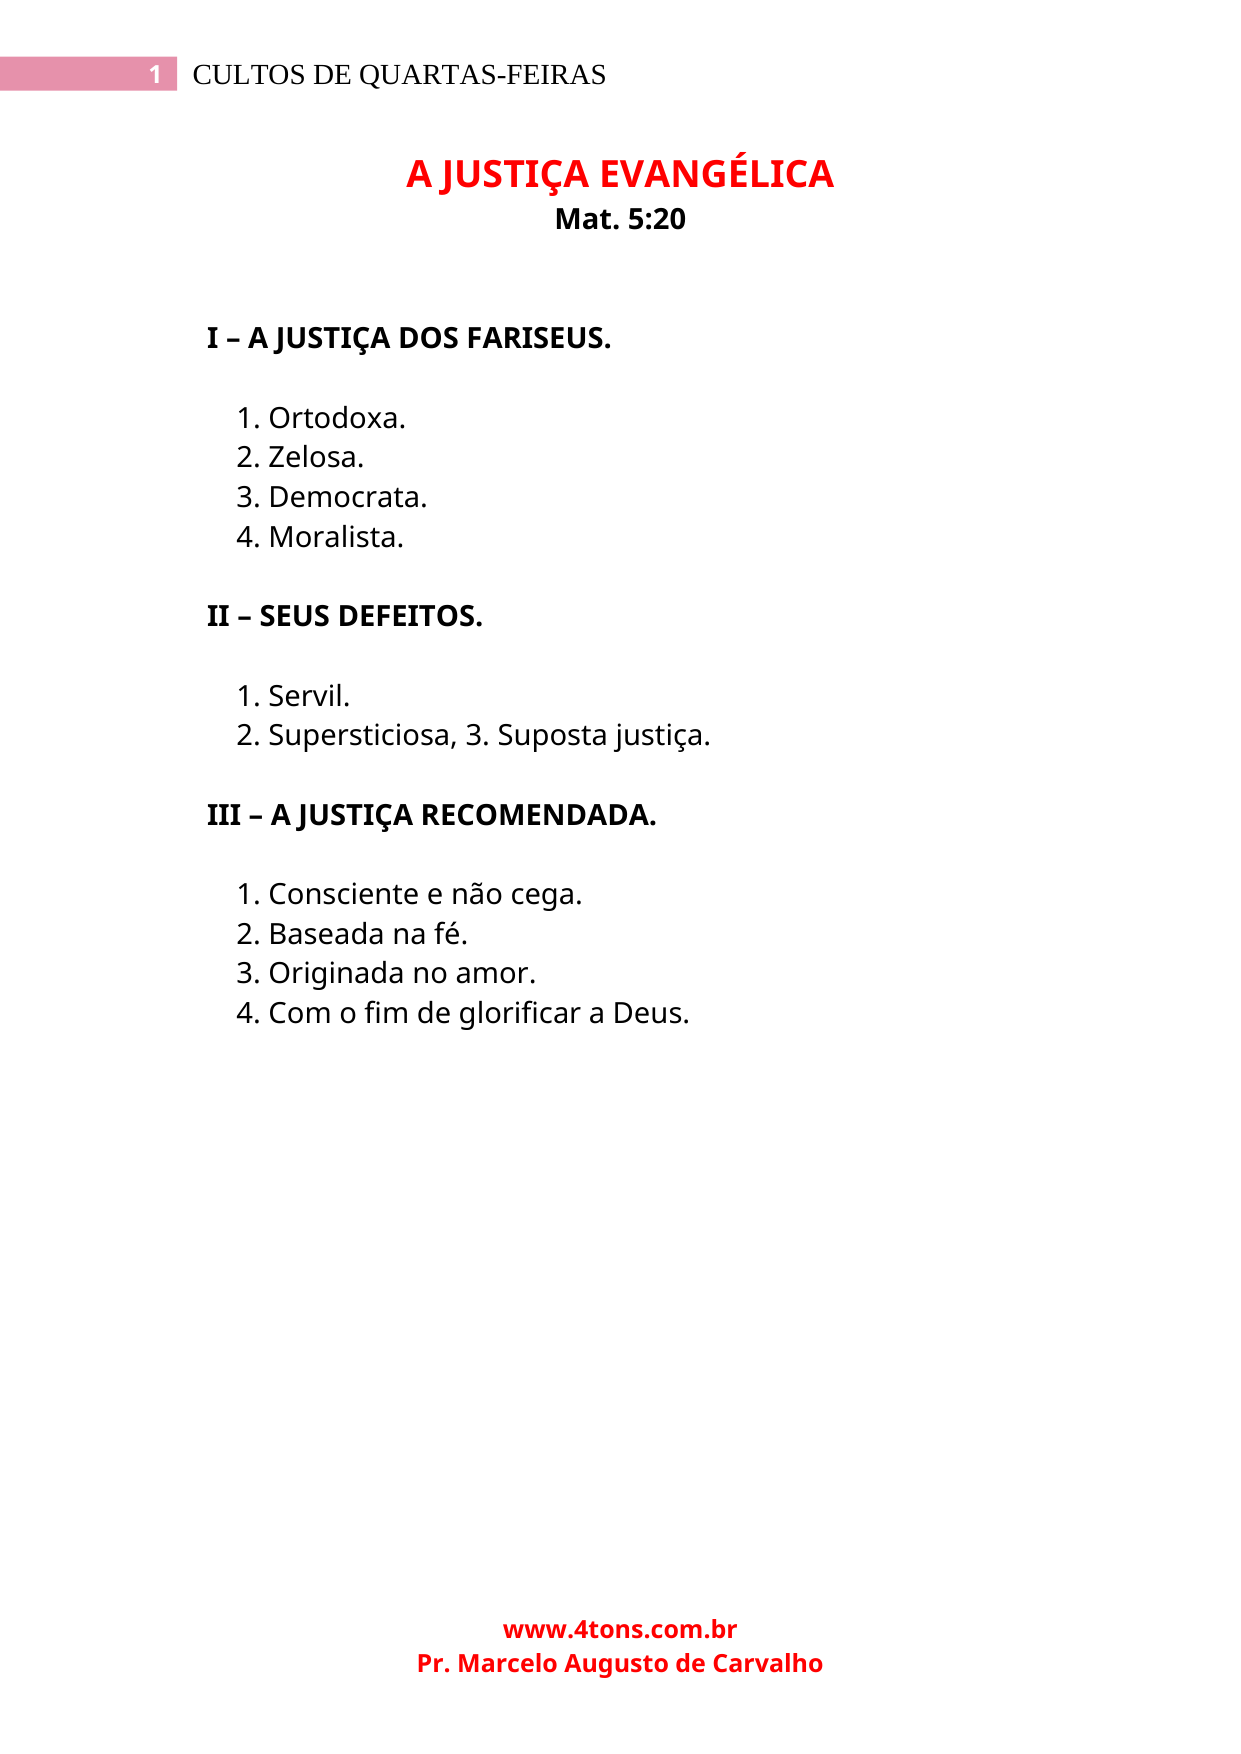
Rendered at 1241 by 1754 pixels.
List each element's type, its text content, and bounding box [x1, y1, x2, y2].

text II – SEUS DEFEITOS. [177, 596, 1063, 635]
text 4. Moralista. [177, 516, 1063, 556]
text 2. , 3. . [177, 714, 1063, 754]
text 3. Democrata. [177, 476, 1063, 516]
text III – A JUSTIÇA RECOMENDADA. [177, 794, 1063, 834]
text 2. . [177, 437, 1063, 476]
text 4. o de a . [177, 992, 1063, 1032]
text 1. . [177, 675, 1063, 714]
text 1. . [177, 397, 1063, 437]
text Mat. 5:20 [177, 199, 1063, 238]
text 3. Originada no . [177, 953, 1063, 992]
text I – A JUSTIÇA DOS FARISEUS. [177, 318, 1063, 357]
text 1. e . [177, 873, 1063, 913]
text A [177, 148, 1063, 199]
text 2. na . [177, 913, 1063, 953]
